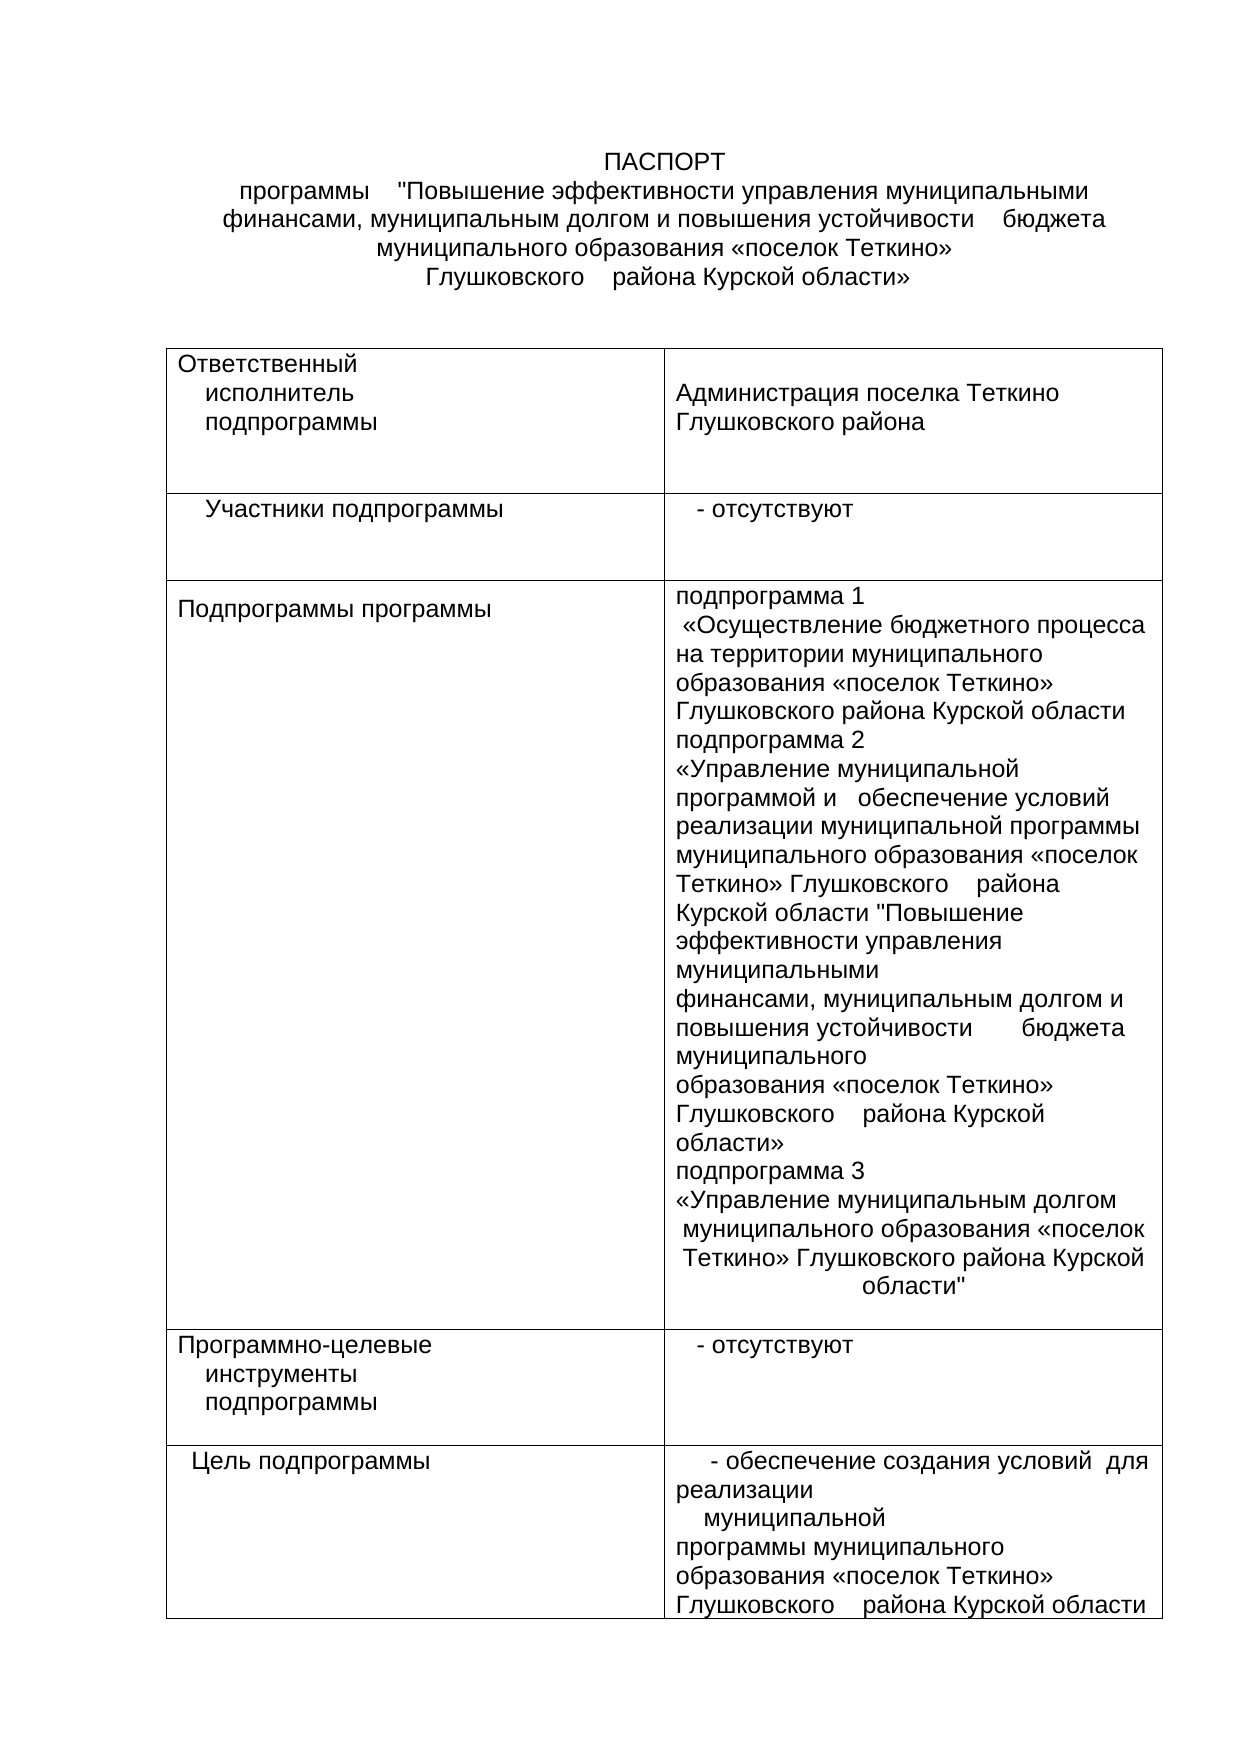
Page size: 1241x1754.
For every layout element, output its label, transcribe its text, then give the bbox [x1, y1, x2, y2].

text программы "Повышение эффективности управления муниципальными финансами, муниципальным долгом и повышения устойчивости бюджета муниципального образования «поселок Теткино» [177, 176, 1152, 262]
table_cell - отсутствуют [665, 1330, 1162, 1445]
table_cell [665, 1446, 1162, 1618]
table_header Ответственный исполнитель подпрограммы [167, 349, 664, 493]
table_cell Участники подпрограммы [167, 494, 664, 580]
table_cell Цель подпрограммы [167, 1446, 664, 1618]
table_cell Программно-целевые инструменты подпрограммы [167, 1330, 664, 1445]
table_cell подпрограмма 1 «Осуществление бюджетного процесса на территории муниципального образования «поселок Теткино» Глушковского района Курской области подпрограмма 2 «Управление муниципальной программой и обеспечение условий реализации муниципальной программы муниципального образования «поселок Теткино» Глушковского района Курской области "Повышение эффективности управления муниципальными финансами, муниципальным долгом и повышения устойчивости бюджета муниципального образования «поселок Теткино» Глушковского района Курской области» подпрограмма 3 «Управление муниципальным долгом муниципального образования «поселок Теткино» Глушковского района Курской области" [665, 581, 1162, 1329]
text Глушковского района Курской области» [177, 262, 1152, 291]
table_cell Подпрограммы программы [167, 581, 664, 1329]
table_header Администрация поселка Теткино Глушковского района [665, 349, 1162, 493]
table_cell - отсутствуют [665, 494, 1162, 580]
text ПАСПОРТ [177, 147, 1152, 176]
